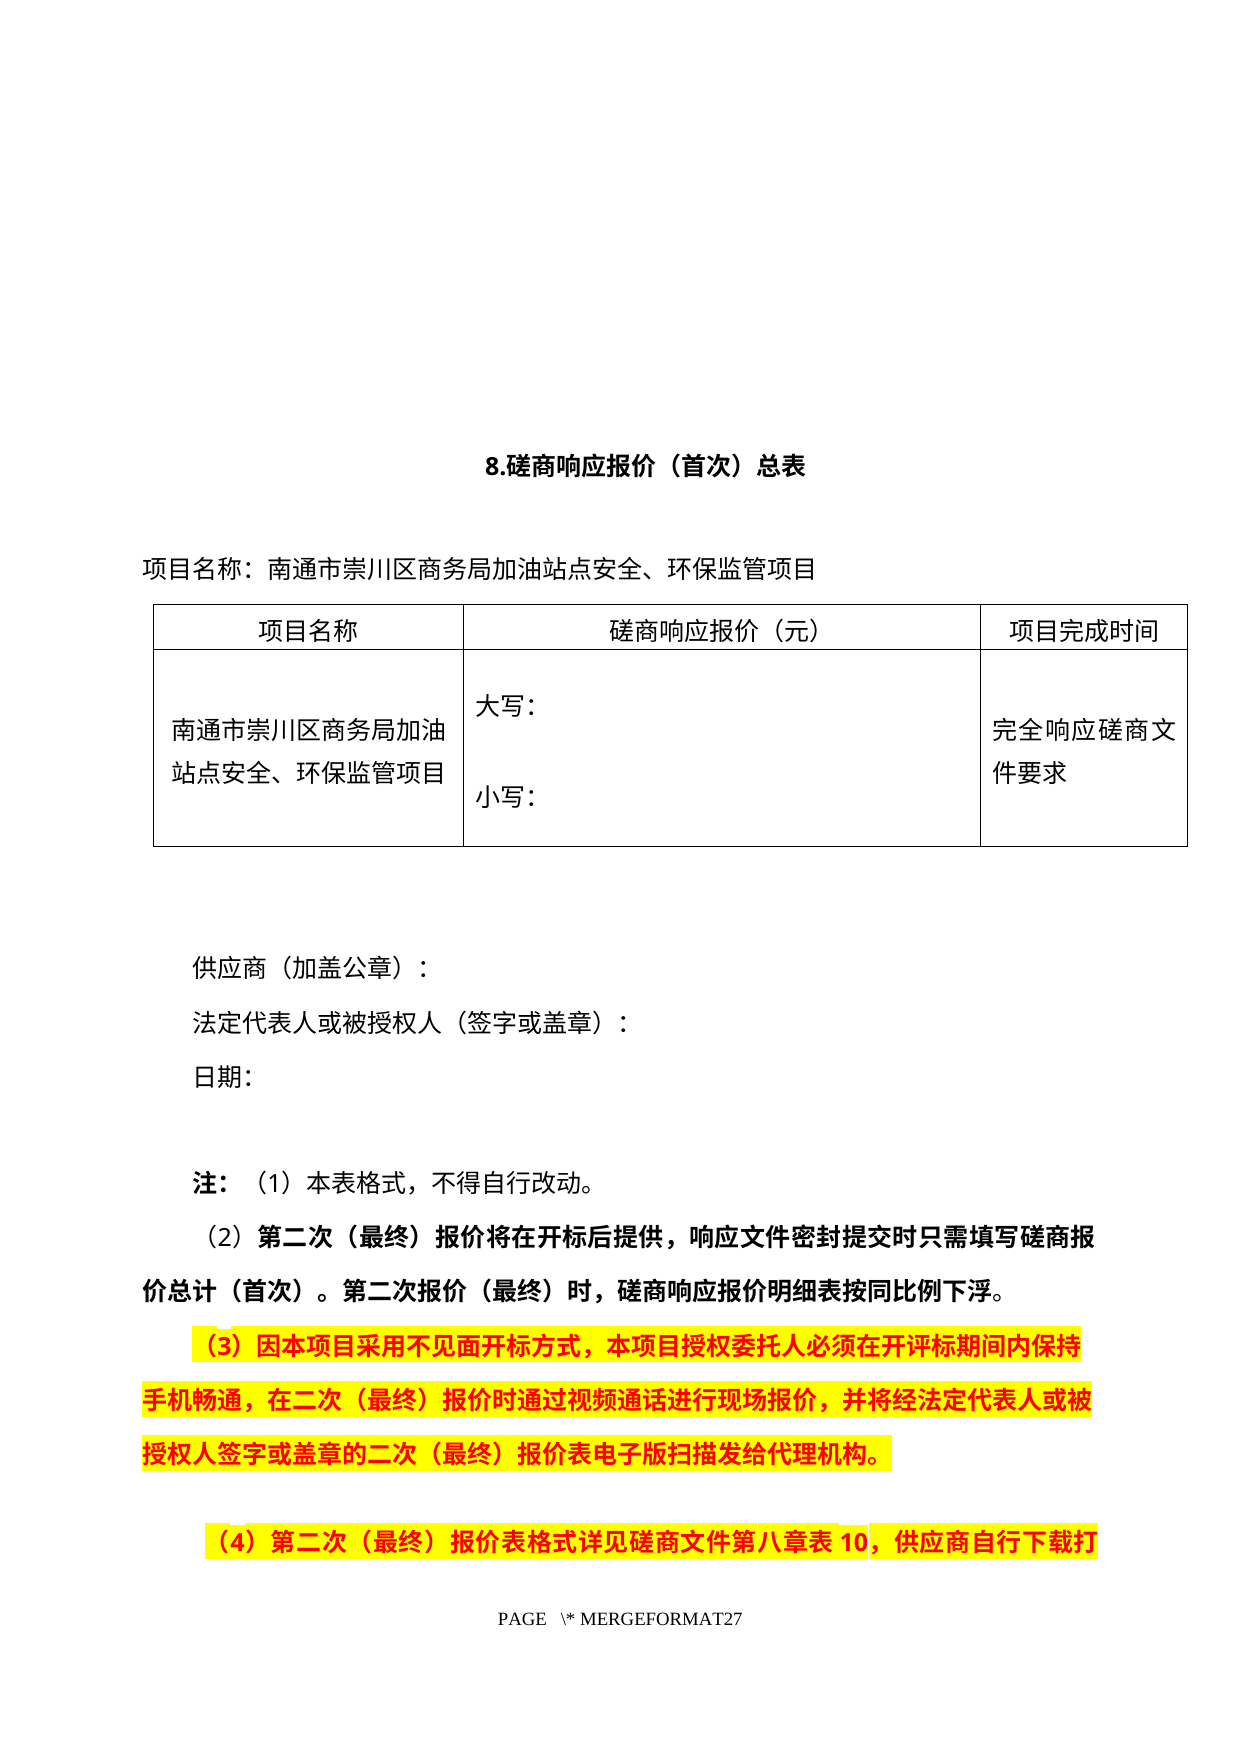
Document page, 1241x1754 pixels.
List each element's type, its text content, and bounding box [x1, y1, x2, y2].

text 注：（1）本表格式，不得自行改动。 [142, 1163, 1098, 1199]
text （3）因本项目采用不见面开标方式，本项目授权委托人必须在开评标期间内保持手机畅通，在二次（最终）报价时通过视频通话进行现场报价，并将经法定代表人或被授权人签字或盖章的二次（最终）报价表电子版扫描发给代理机构。 [142, 1326, 1098, 1471]
table_cell 完全响应磋商文件要求 [981, 650, 1187, 846]
text 法定代表人或被授权人（签字或盖章）： [142, 1003, 1098, 1039]
text （2）第二次（最终）报价将在开标后提供，响应文件密封提交时只需填写磋商报价总计（首次）。第二次报价（最终）时，磋商响应报价明细表按同比例下浮。 [142, 1217, 1098, 1308]
text 供应商（加盖公章）： [142, 949, 1098, 985]
table_header 项目完成时间 [981, 605, 1187, 649]
text 项目名称：南通市崇川区商务局加油站点安全、环保监管项目 [142, 550, 1098, 586]
table_cell 南通市崇川区商务局加油站点安全、环保监管项目 [154, 650, 463, 846]
table_cell 大写： 小写： [464, 650, 980, 846]
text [142, 1506, 1098, 1575]
table_header 磋商响应报价（元） [464, 605, 980, 649]
table_header 项目名称 [154, 605, 463, 649]
text 8.磋商响应报价（首次）总表 [142, 430, 1098, 499]
text 日期： [142, 1058, 1098, 1094]
